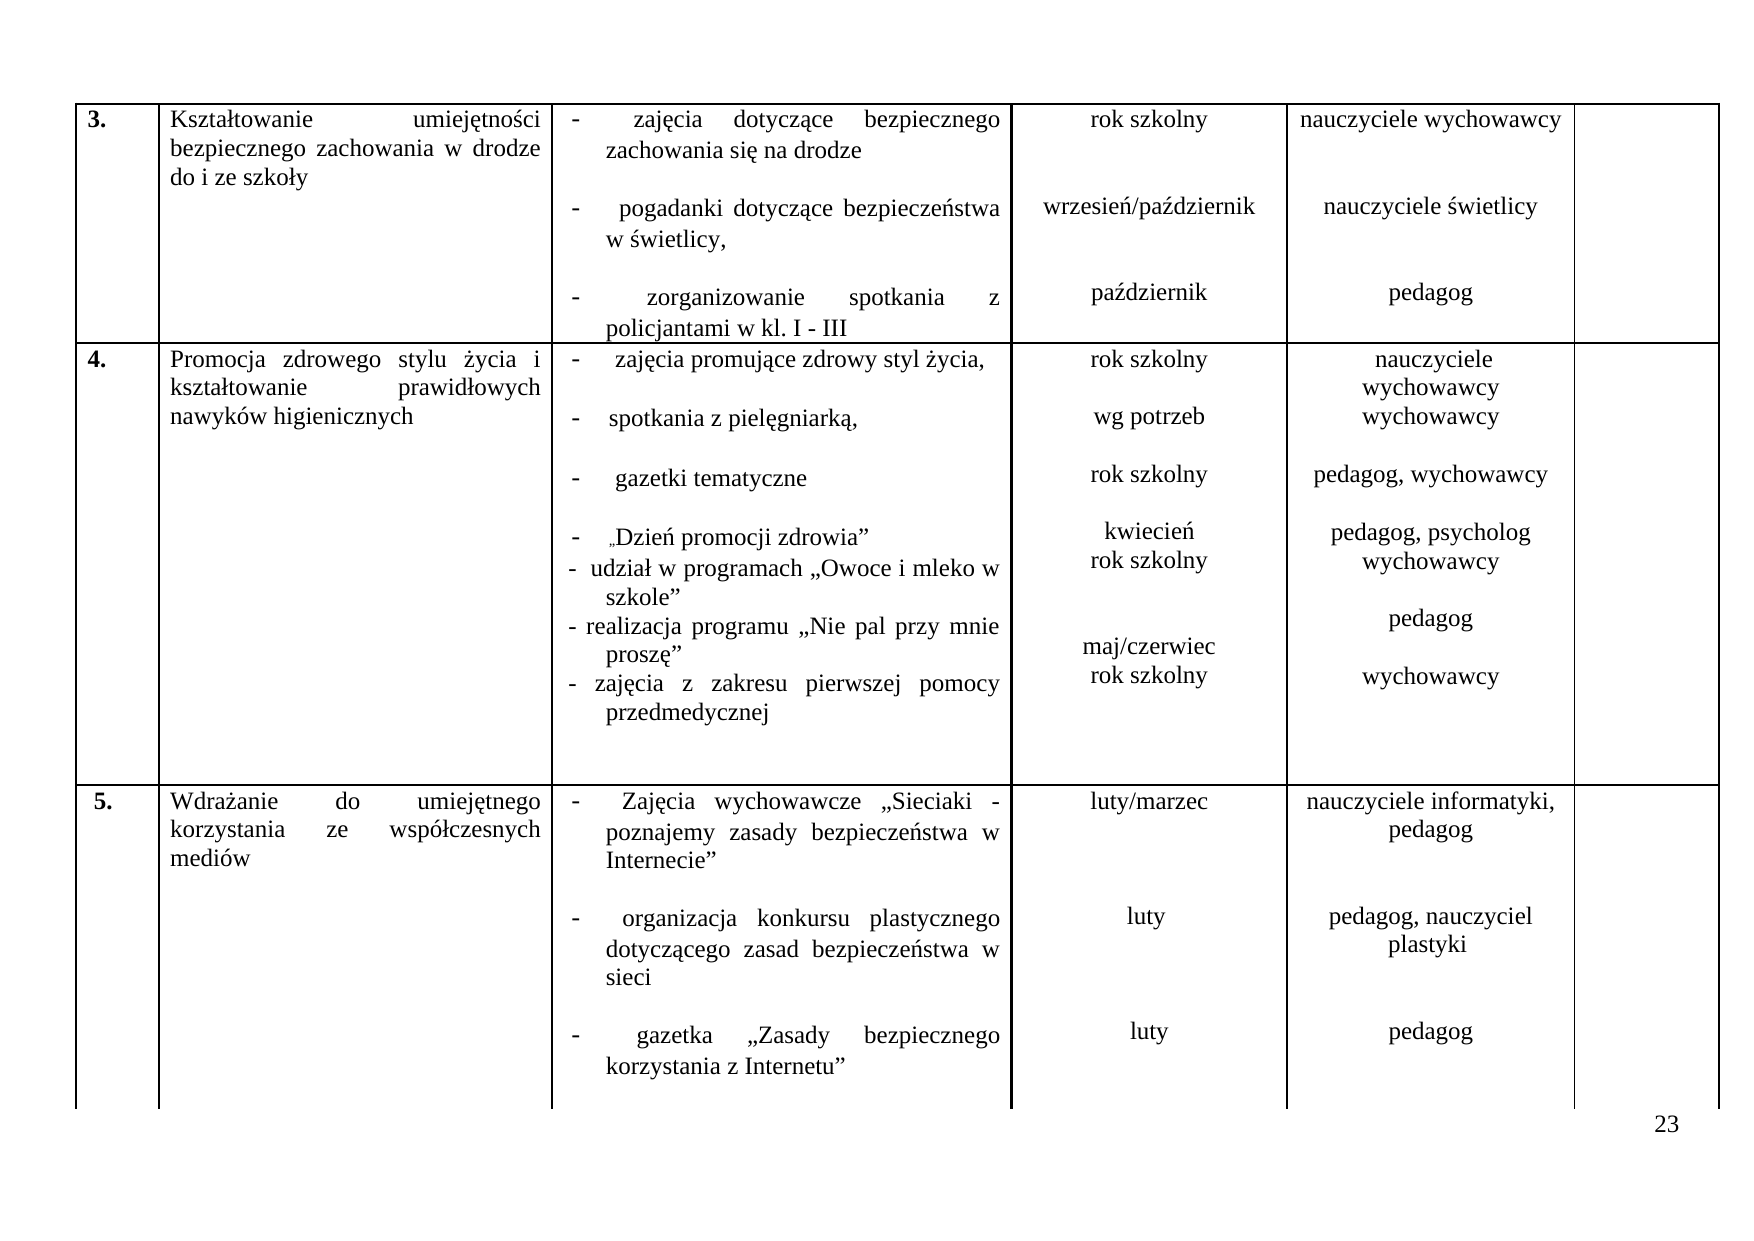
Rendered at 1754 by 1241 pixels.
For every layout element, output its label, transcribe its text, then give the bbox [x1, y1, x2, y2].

table_cell nauczyciele wychowawcy wychowawcy pedagog, wychowawcy pedagog, psycholog wychowawcy pedagog wychowawcy [1288, 344, 1574, 784]
table_cell Kształtowanie umiejętności bezpiecznego zachowania w drodze do i ze szkoły [160, 105, 551, 342]
table_cell 4. [77, 344, 158, 784]
table_cell 3. [77, 105, 158, 342]
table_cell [1288, 786, 1574, 1109]
table_cell 5. [77, 786, 158, 1109]
table_cell - zajęcia dotyczące bezpiecznego zachowania się na drodze - pogadanki dotyczące bezpieczeństwa w świetlicy, - zorganizowanie spotkania z policjantami w kl. I - III [553, 105, 1010, 342]
table_cell rok szkolny wg potrzeb rok szkolny kwiecień rok szkolny maj/czerwiec rok szkolny [1013, 344, 1286, 784]
table_cell nauczyciele wychowawcy nauczyciele świetlicy pedagog [1288, 105, 1574, 342]
table_cell [1575, 786, 1718, 1109]
table_cell [1575, 344, 1718, 784]
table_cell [160, 786, 551, 1109]
table_cell Promocja zdrowego stylu życia i kształtowanie prawidłowych nawyków higienicznych [160, 344, 551, 784]
table_cell - zajęcia promujące zdrowy styl życia, - spotkania z pielęgniarką, - gazetki tematyczne - „Dzień promocji zdrowia” - udział w programach „Owoce i mleko w szkole” - realizacja programu „Nie pal przy mnie proszę” - zajęcia z zakresu pierwszej pomocy przedmedycznej [553, 344, 1010, 784]
table_cell [1575, 105, 1718, 342]
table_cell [553, 786, 1010, 1109]
table_cell rok szkolny wrzesień/październik październik [1013, 105, 1286, 342]
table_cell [1013, 786, 1286, 1109]
